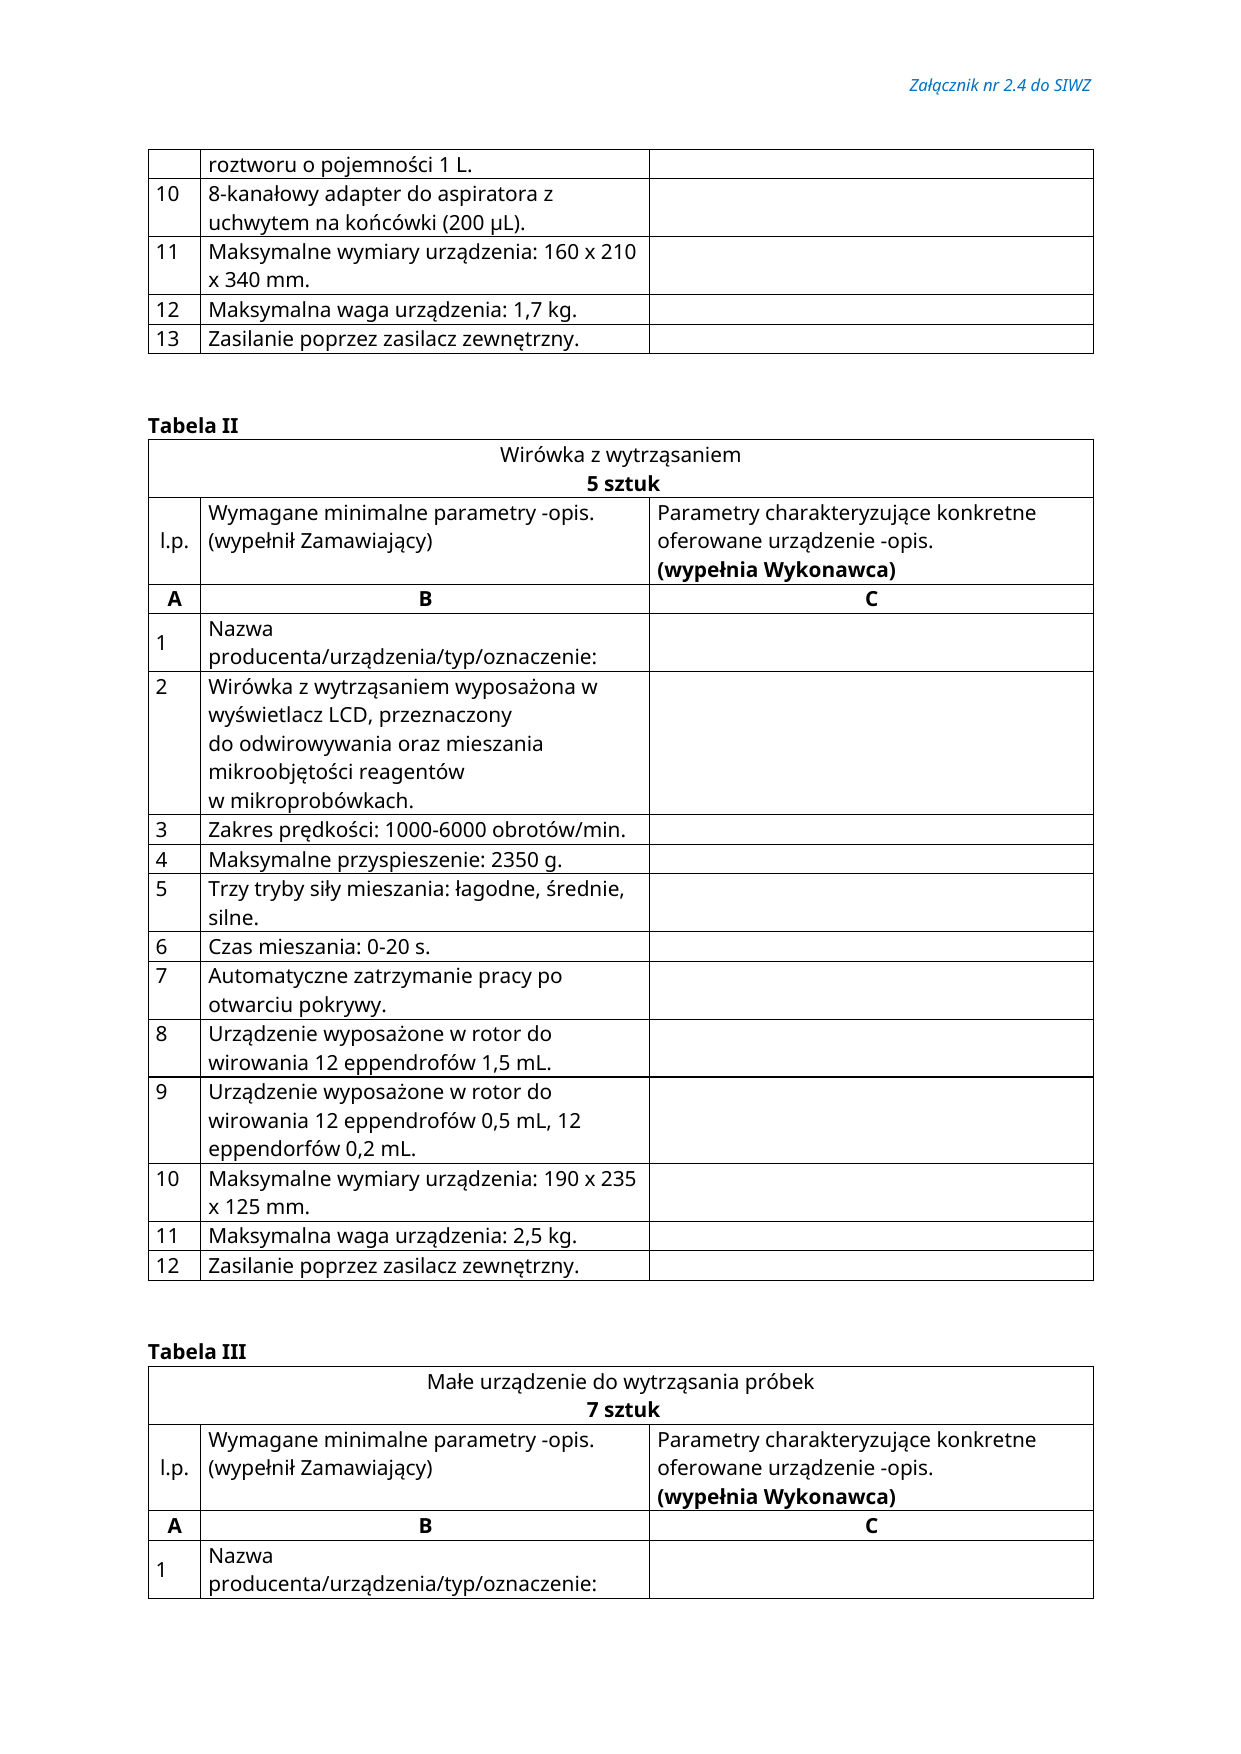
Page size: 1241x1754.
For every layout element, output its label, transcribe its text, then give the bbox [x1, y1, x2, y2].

table_cell [650, 962, 1093, 1018]
table_cell [650, 1164, 1093, 1221]
table_cell [650, 179, 1093, 236]
table_cell Maksymalna waga urządzenia: 2,5 kg. [201, 1222, 649, 1250]
table_cell [650, 325, 1093, 353]
table_cell Parametry charakteryzujące konkretne oferowane urządzenie -opis. (wypełnia Wykonawca) [650, 498, 1093, 583]
table_cell Maksymalna waga urządzenia: 1,7 kg. [201, 295, 649, 323]
table_cell [650, 1222, 1093, 1250]
table_cell B [201, 1511, 649, 1540]
table_cell [650, 1078, 1093, 1163]
table_cell 10 [149, 179, 200, 236]
table_cell 4 [149, 845, 200, 873]
table_cell 9 [149, 150, 200, 178]
table_cell 10 [149, 1164, 200, 1221]
table_cell l.p. [149, 1425, 200, 1510]
table_header Wirówka z wytrząsaniem 5 sztuk [149, 440, 1093, 497]
table_cell Czas mieszania: 0-20 s. [201, 932, 649, 961]
table_cell C [650, 585, 1093, 613]
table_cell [201, 150, 649, 178]
table_cell 2 [149, 672, 200, 814]
table_cell 13 [149, 325, 200, 353]
table_cell [650, 815, 1093, 844]
table_cell 11 [149, 1222, 200, 1250]
table_cell 7 [149, 962, 200, 1018]
text Tabela II [148, 411, 1093, 439]
table_cell [650, 1541, 1093, 1598]
table_cell [650, 295, 1093, 323]
table_cell 11 [149, 237, 200, 294]
table_cell Trzy tryby siły mieszania: łagodne, średnie, silne. [201, 874, 649, 931]
table_cell Automatyczne zatrzymanie pracy po otwarciu pokrywy. [201, 962, 649, 1018]
table_cell Nazwa producenta/urządzenia/typ/oznaczenie: [201, 1541, 649, 1598]
table_header Małe urządzenie do wytrząsania próbek 7 sztuk [149, 1367, 1093, 1424]
table_cell [650, 1251, 1093, 1279]
table_cell 12 [149, 1251, 200, 1279]
table_cell [650, 845, 1093, 873]
table_cell Maksymalne wymiary urządzenia: 160 x 210 x 340 mm. [201, 237, 649, 294]
table_cell l.p. [149, 498, 200, 583]
table_cell [650, 1020, 1093, 1076]
table_cell 3 [149, 815, 200, 844]
table_cell 1 [149, 614, 200, 671]
table_cell Nazwa producenta/urządzenia/typ/oznaczenie: [201, 614, 649, 671]
table_cell [650, 614, 1093, 671]
table_cell 6 [149, 932, 200, 961]
table_cell 1 [149, 1541, 200, 1598]
table_cell Zakres prędkości: 1000-6000 obrotów/min. [201, 815, 649, 844]
table_cell Maksymalne przyspieszenie: 2350 g. [201, 845, 649, 873]
table_cell A [149, 585, 200, 613]
table_cell [650, 874, 1093, 931]
table_cell Wymagane minimalne parametry -opis. (wypełnił Zamawiający) [201, 1425, 649, 1510]
table_cell [650, 237, 1093, 294]
table_cell 8 [149, 1020, 200, 1076]
table_cell Urządzenie wyposażone w rotor do wirowania 12 eppendrofów 0,5 mL, 12 eppendorfów 0,2 mL. [201, 1078, 649, 1163]
table_cell 9 [149, 1078, 200, 1163]
text Tabela III [148, 1337, 1093, 1366]
table_cell Maksymalne wymiary urządzenia: 190 x 235 x 125 mm. [201, 1164, 649, 1221]
table_cell [650, 672, 1093, 814]
table_cell A [149, 1511, 200, 1540]
table_cell Wirówka z wytrząsaniem wyposażona w wyświetlacz LCD, przeznaczony do odwirowywania oraz mieszania mikroobjętości reagentów w mikroprobówkach. [201, 672, 649, 814]
table_cell C [650, 1511, 1093, 1540]
table_cell 5 [149, 874, 200, 931]
table_cell Wymagane minimalne parametry -opis. (wypełnił Zamawiający) [201, 498, 649, 583]
table_cell Parametry charakteryzujące konkretne oferowane urządzenie -opis. (wypełnia Wykonawca) [650, 1425, 1093, 1510]
table_cell 8-kanałowy adapter do aspiratora z uchwytem na końcówki (200 µL). [201, 179, 649, 236]
table_cell Zasilanie poprzez zasilacz zewnętrzny. [201, 325, 649, 353]
table_cell B [201, 585, 649, 613]
table_cell 12 [149, 295, 200, 323]
table_cell Zasilanie poprzez zasilacz zewnętrzny. [201, 1251, 649, 1279]
table_cell Urządzenie wyposażone w rotor do wirowania 12 eppendrofów 1,5 mL. [201, 1020, 649, 1076]
table_cell [650, 932, 1093, 961]
table_cell [650, 150, 1093, 178]
